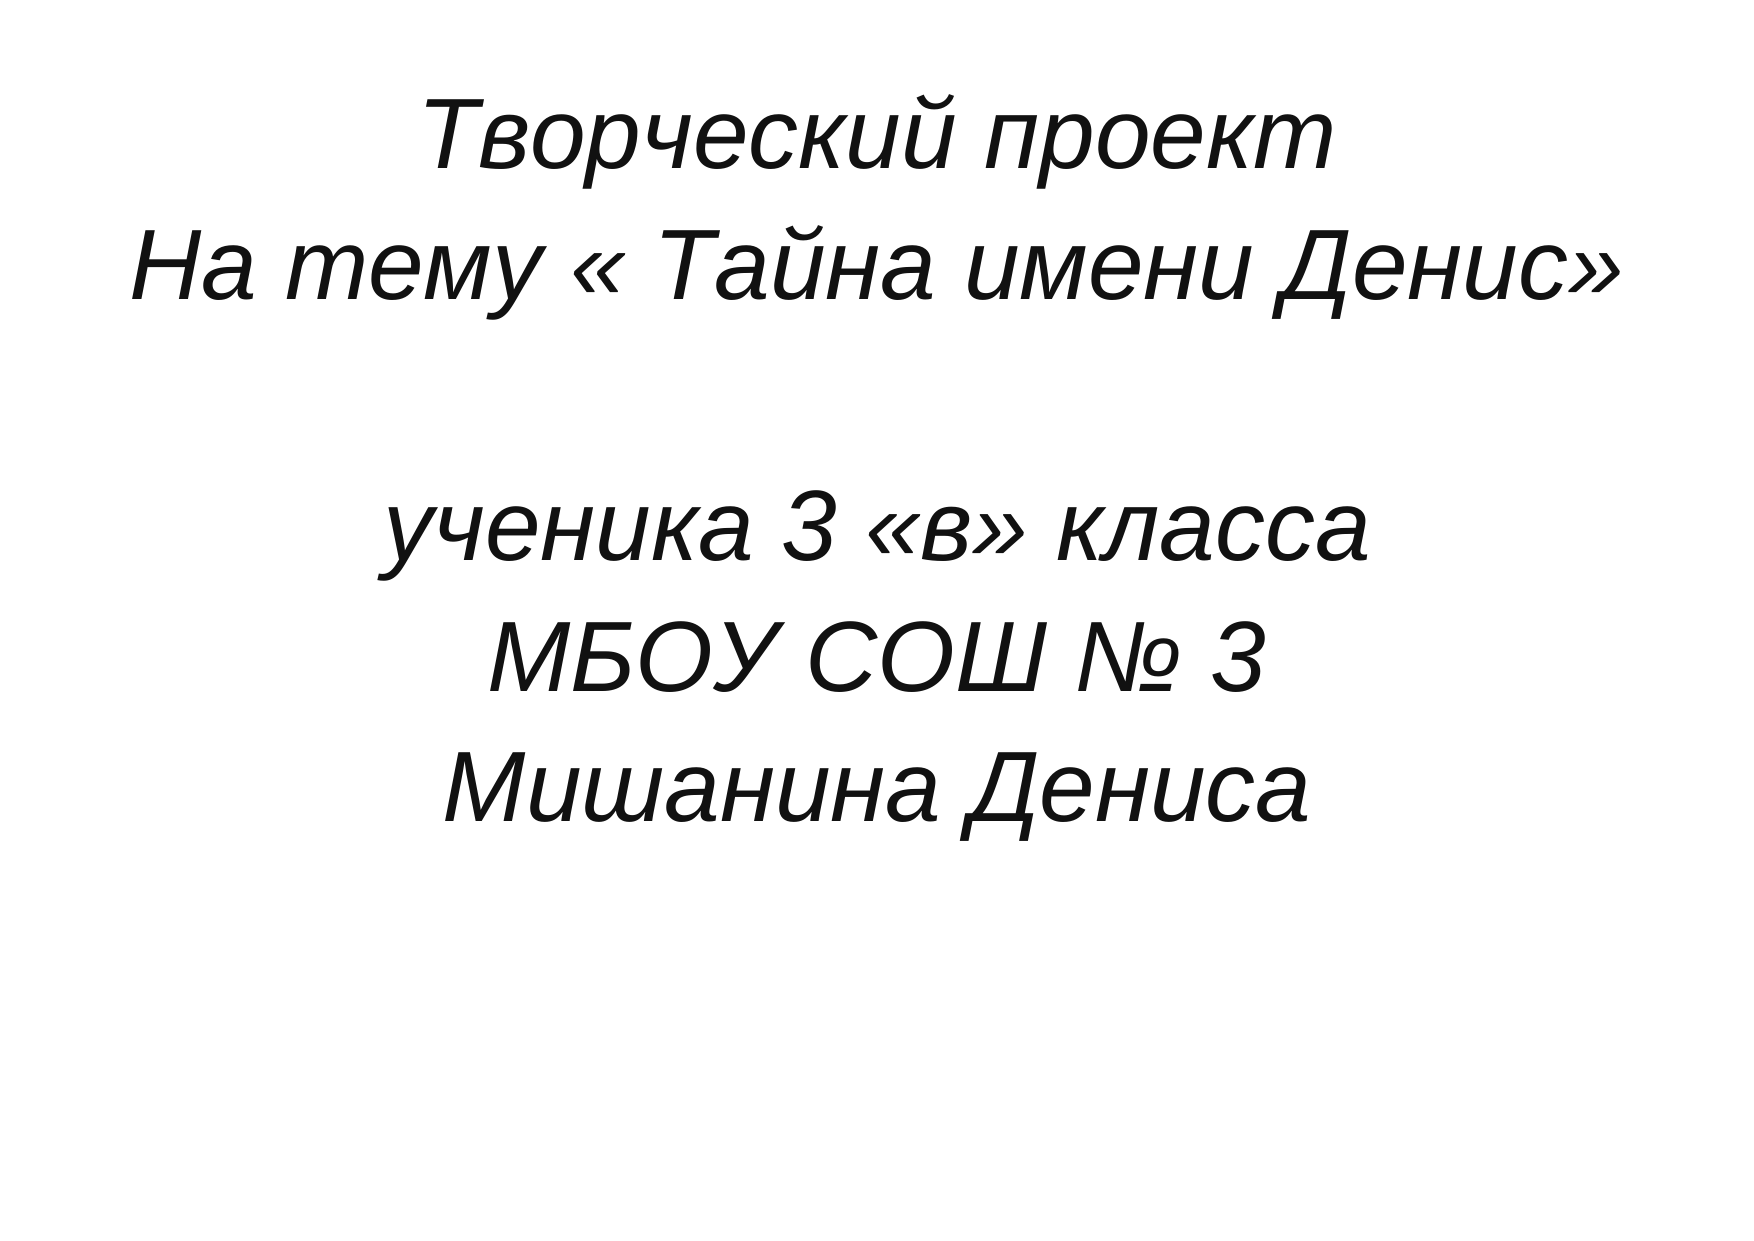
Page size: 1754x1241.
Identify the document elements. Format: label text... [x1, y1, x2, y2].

text МБОУ СОШ № 3 [75, 597, 1679, 712]
text ученика 3 «в» класса [75, 467, 1679, 582]
text Творческий проект [75, 75, 1679, 190]
text На тему « Тайна имени Денис» [75, 206, 1679, 321]
text Мишанина Дениса [75, 728, 1679, 843]
